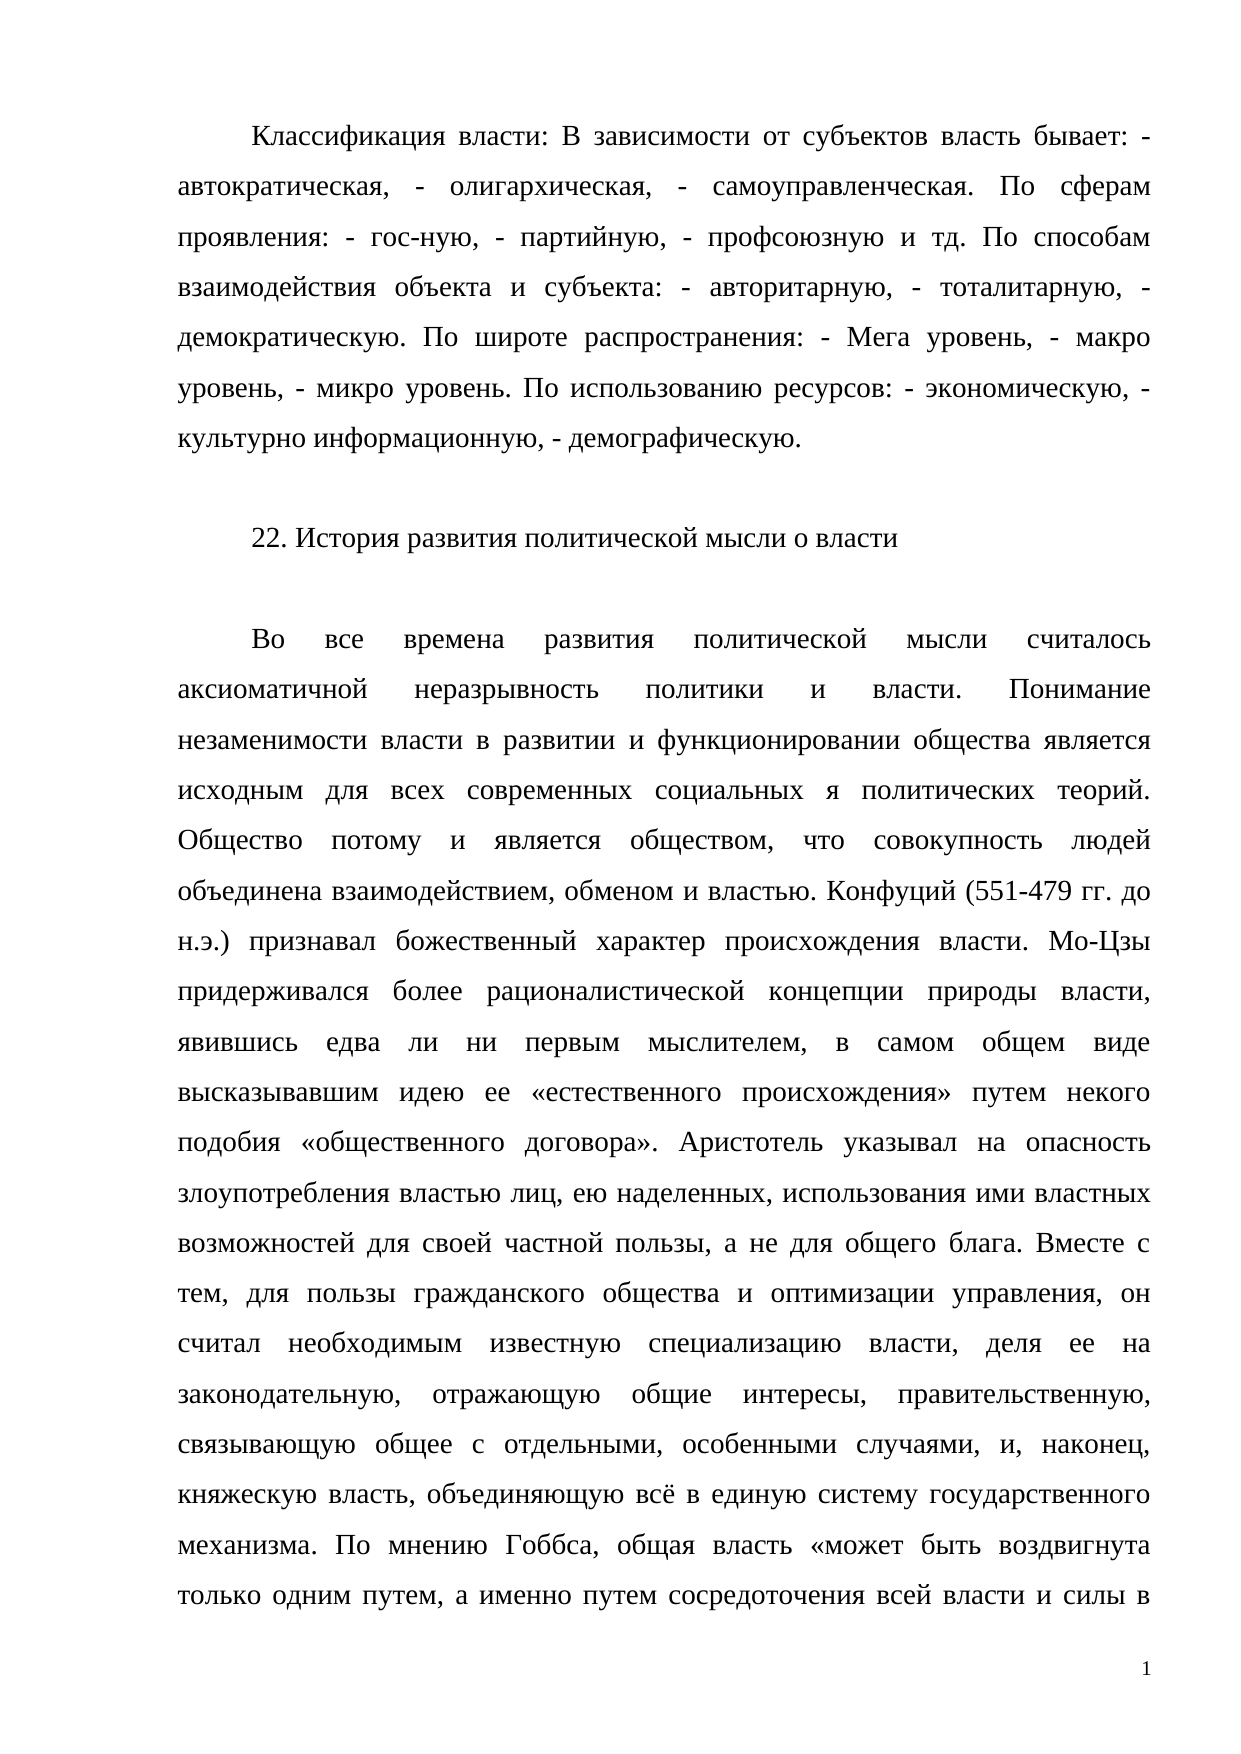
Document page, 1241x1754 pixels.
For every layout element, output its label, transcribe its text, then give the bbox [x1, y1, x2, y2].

text Классификация власти: В зависимости от субъектов власть бывает: - автократическая, - олигархическая, - самоуправленческая. По сферам проявления: - гос-ную, - партийную, - профсоюзную и тд. По способам взаимодействия объекта и субъекта: - авторитарную, - тоталитарную, - демократическую. По широте распространения: - Мега уровень, - макро уровень, - микро уровень. По использованию ресурсов: - экономическую, - культурно информационную, - демографическую. [177, 118, 1152, 453]
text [177, 621, 1152, 1611]
text 22. История развития политической мысли о власти [177, 521, 1152, 554]
